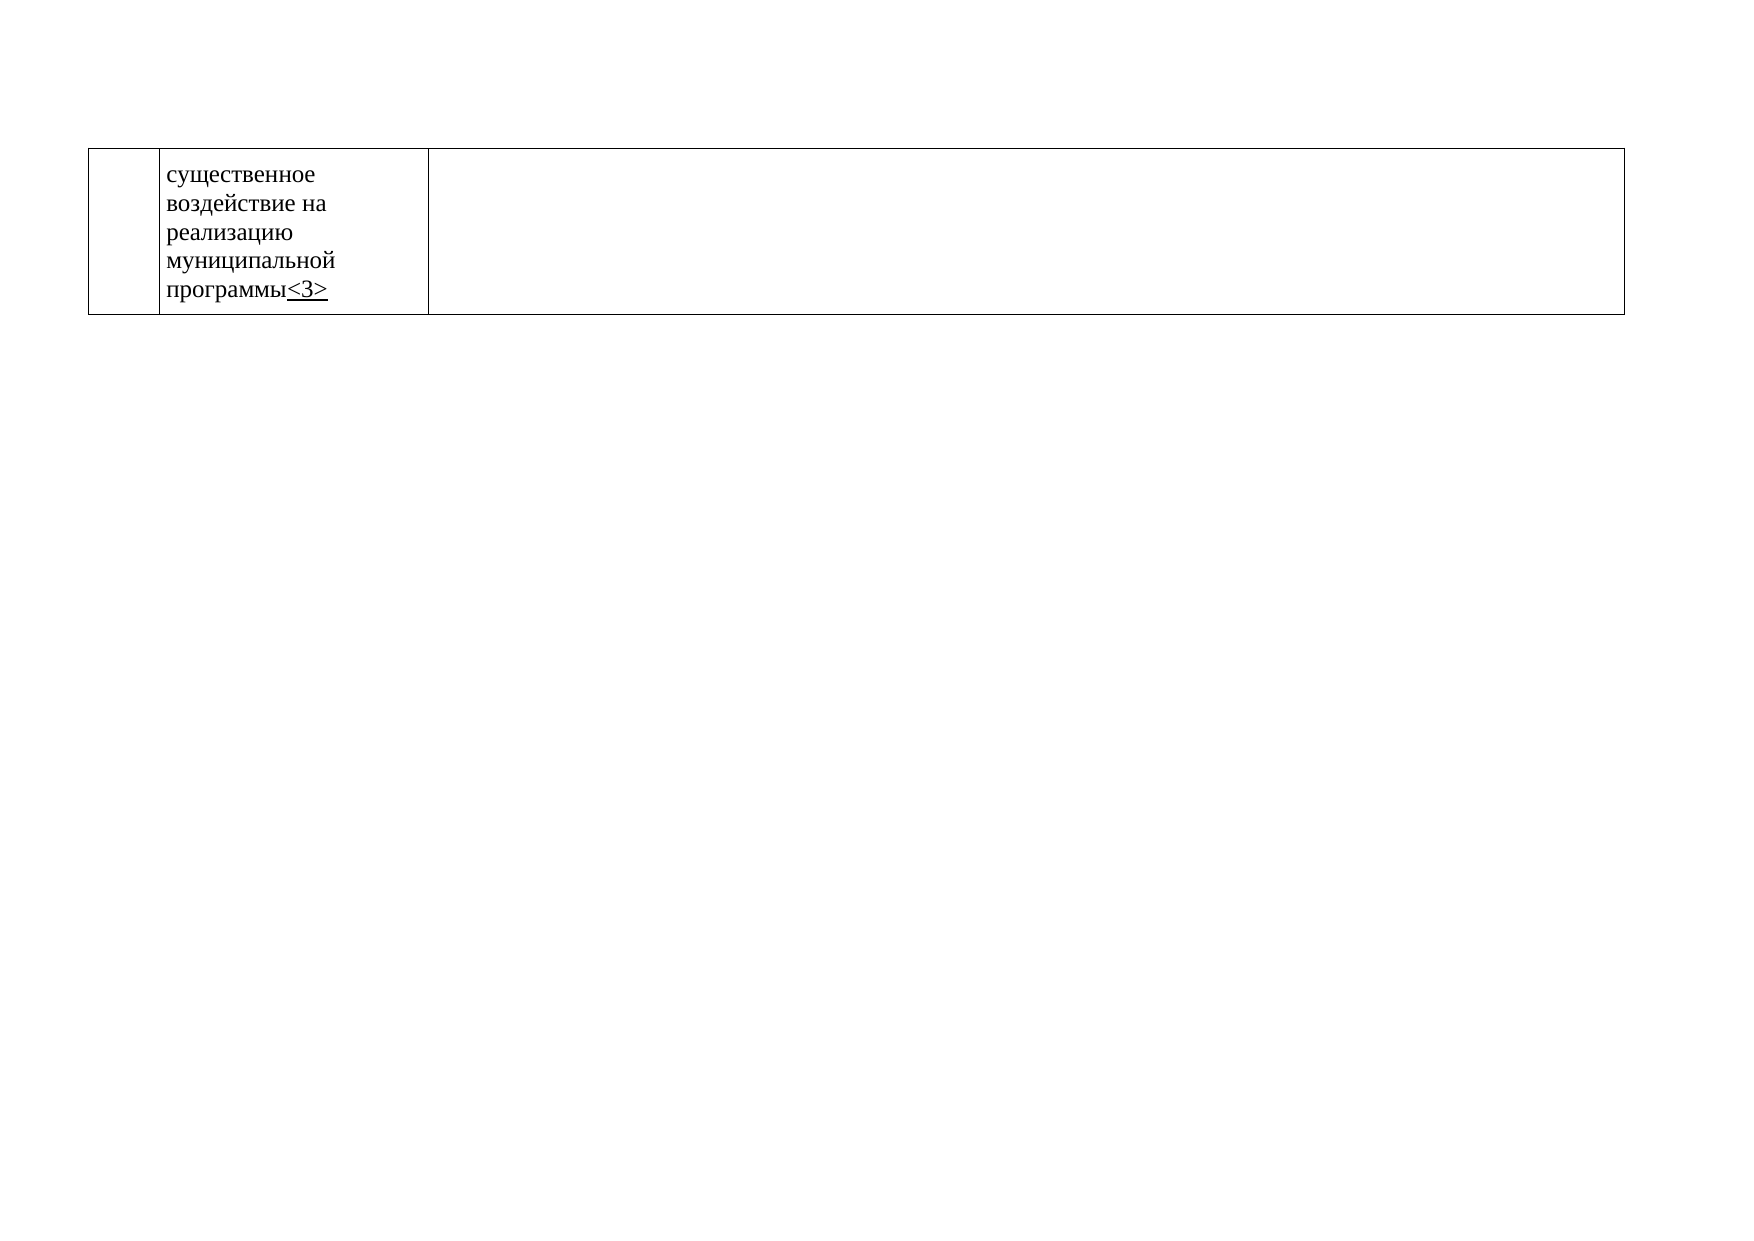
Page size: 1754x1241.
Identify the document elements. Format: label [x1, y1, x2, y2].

table_cell [429, 149, 1624, 314]
table_cell [160, 149, 428, 314]
table_cell [89, 149, 159, 314]
